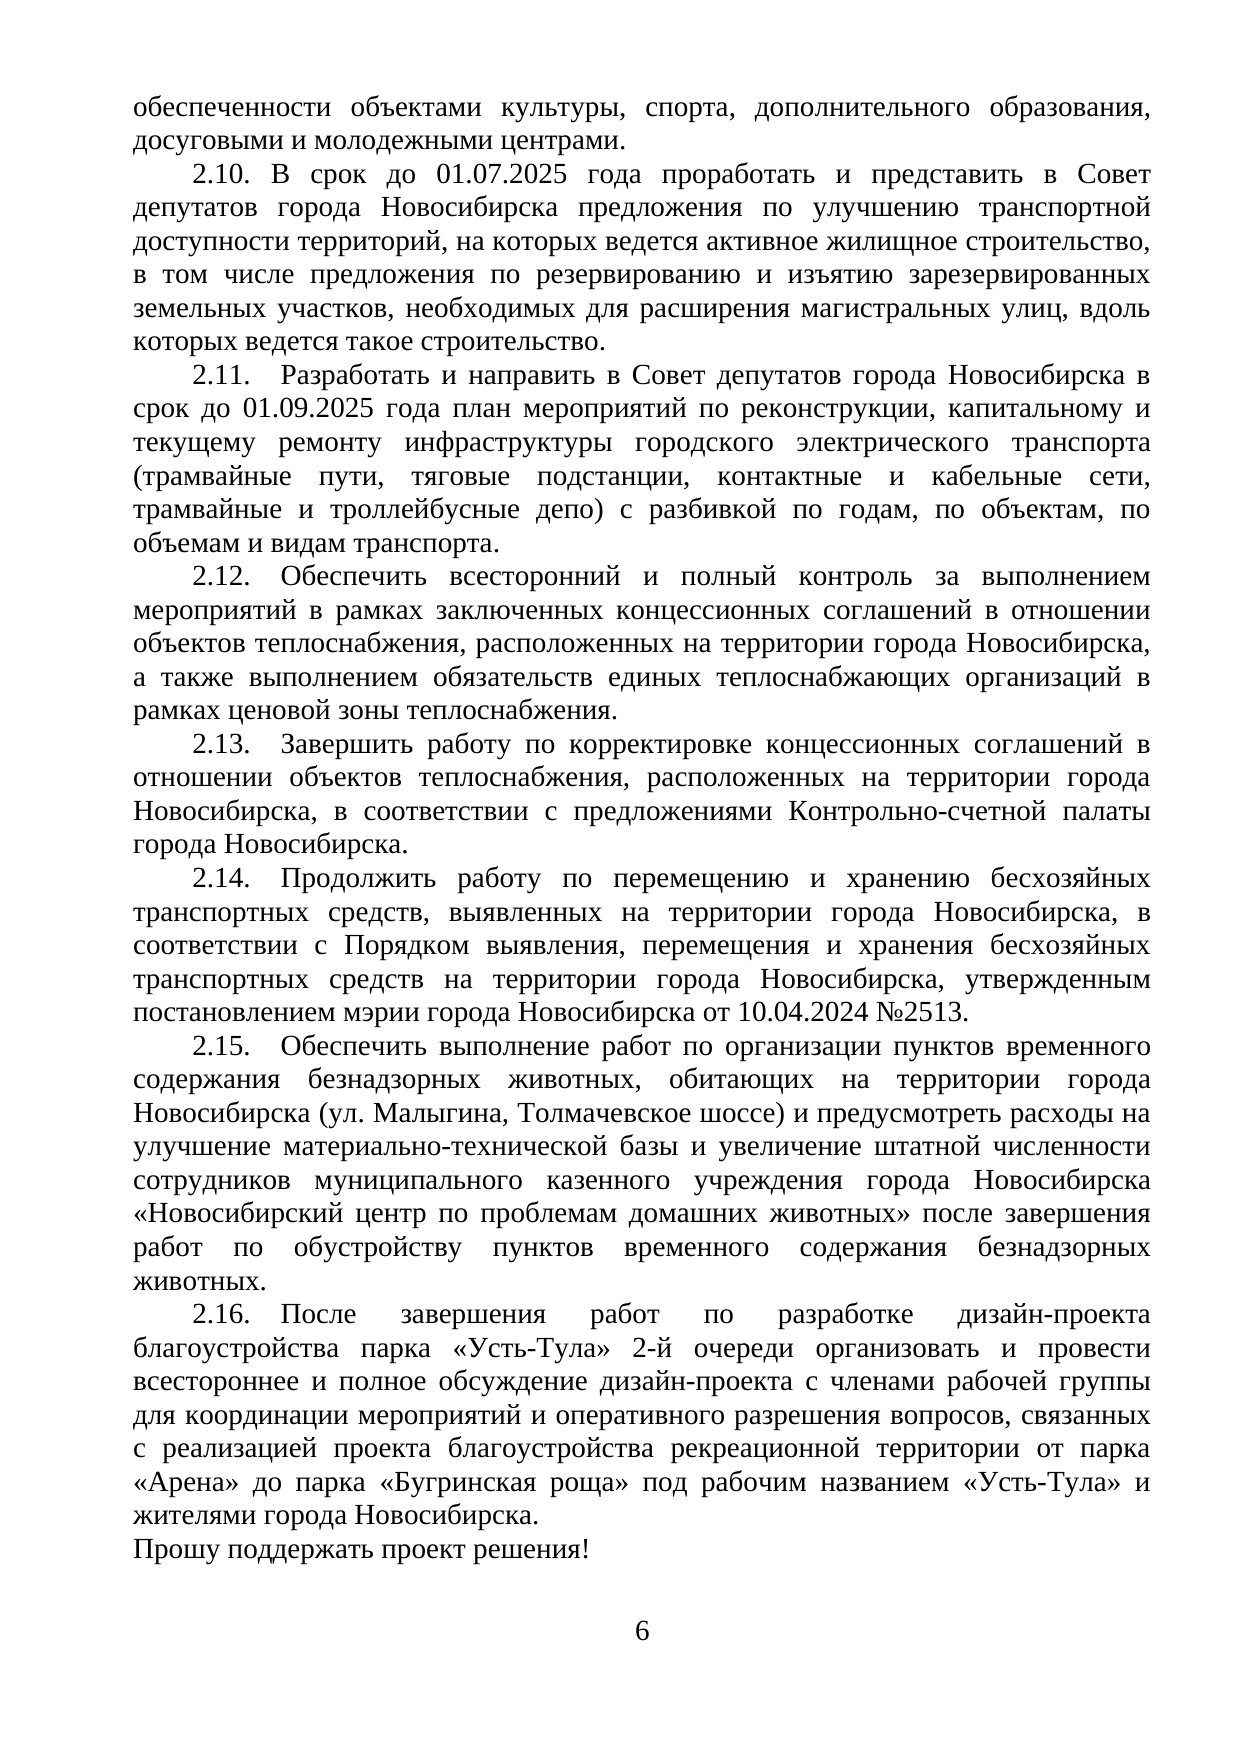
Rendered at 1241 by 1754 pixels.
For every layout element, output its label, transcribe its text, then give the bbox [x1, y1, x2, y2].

list Обеспечить выполнение работ по организации пунктов временного содержания безнадзорных животных, обитающих на территории города Новосибирска (ул. Малыгина, Толмачевское шоссе) и предусмотреть расходы на улучшение материально-технической базы и увеличение штатной численности сотрудников муниципального казенного учреждения города Новосибирска «Новосибирский центр по проблемам домашних животных» после завершения работ по обустройству пунктов временного содержания безнадзорных животных. [133, 1028, 1152, 1296]
list Обеспечить всесторонний и полный контроль за выполнением мероприятий в рамках заключенных концессионных соглашений в отношении объектов теплоснабжения, расположенных на территории города Новосибирска, а также выполнением обязательств единых теплоснабжающих организаций в рамках ценовой зоны теплоснабжения. [133, 558, 1152, 726]
list После завершения работ по разработке дизайн-проекта благоустройства парка «Усть-Тула» 2-й очереди организовать и провести всестороннее и полное обсуждение дизайн-проекта с членами рабочей группы для координации мероприятий и оперативного разрешения вопросов, связанных с реализацией проекта благоустройства рекреационной территории от парка «Арена» до парка «Бугринская роща» под рабочим названием «Усть-Тула» и жителями города Новосибирска. [133, 1296, 1152, 1531]
text 2.10. В срок до 01.07.2025 года проработать и представить в Совет депутатов города Новосибирска предложения по улучшению транспортной доступности территорий, на которых ведется активное жилищное строительство, в том числе предложения по резервированию и изъятию зарезервированных земельных участков, необходимых для расширения магистральных улиц, вдоль которых ведется такое строительство. [133, 156, 1152, 357]
text Прошу поддержать проект решения! [133, 1531, 1152, 1564]
list Продолжить работу по перемещению и хранению бесхозяйных транспортных средств, выявленных на территории города Новосибирска, в соответствии с Порядком выявления, перемещения и хранения бесхозяйных транспортных средств на территории города Новосибирска, утвержденным постановлением мэрии города Новосибирска от 10.04.2024 №2513. [133, 860, 1152, 1028]
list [133, 89, 1152, 156]
list Завершить работу по корректировке концессионных соглашений в отношении объектов теплоснабжения, расположенных на территории города Новосибирска, в соответствии с предложениями Контрольно-счетной палаты города Новосибирска. [133, 726, 1152, 860]
list Разработать и направить в Совет депутатов города Новосибирска в срок до 01.09.2025 года план мероприятий по реконструкции, капитальному и текущему ремонту инфраструктуры городского электрического транспорта (трамвайные пути, тяговые подстанции, контактные и кабельные сети, трамвайные и троллейбусные депо) с разбивкой по годам, по объектам, по объемам и видам транспорта. [133, 357, 1152, 558]
